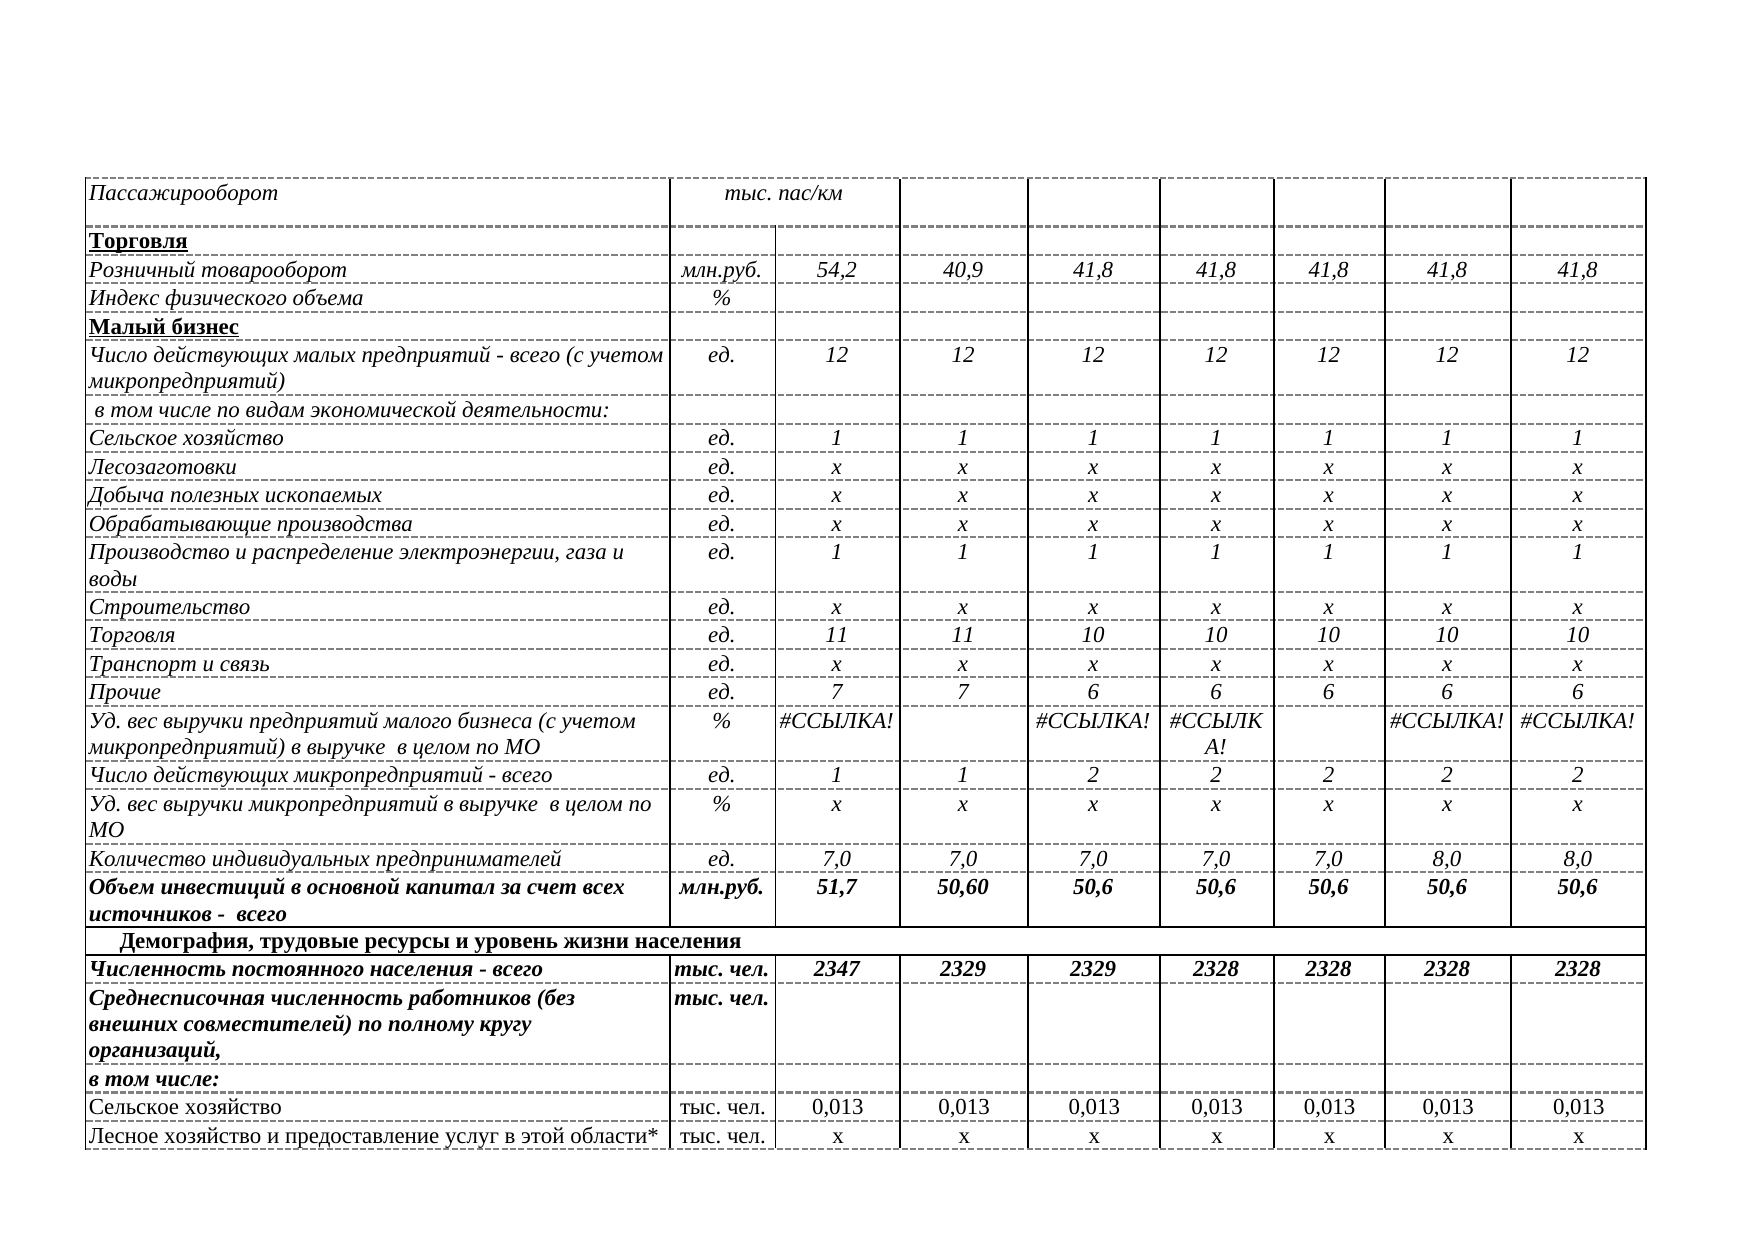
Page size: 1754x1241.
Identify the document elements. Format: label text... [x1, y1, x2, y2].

table_cell [900, 177, 1027, 225]
table_cell х [776, 479, 899, 508]
table_cell х [1512, 479, 1645, 508]
table_cell 1 [1512, 536, 1645, 591]
table_cell 2 [1275, 760, 1384, 788]
table_cell 10 [1161, 619, 1273, 648]
table_cell 41,8 [1386, 254, 1510, 282]
table_cell [1512, 177, 1645, 225]
table_cell Сельское хозяйство [86, 1091, 669, 1120]
table_cell [776, 282, 899, 311]
table_cell Добыча полезных ископаемых [86, 479, 669, 508]
table_cell [1274, 177, 1385, 225]
table_cell х [1161, 1120, 1273, 1148]
table_cell х [901, 479, 1027, 508]
table_cell 6 [1512, 676, 1645, 705]
table_cell [1386, 1063, 1510, 1091]
table_cell 2 [1029, 760, 1159, 788]
table_cell 12 [1512, 339, 1645, 394]
table_cell х [1275, 648, 1384, 676]
table_cell х [1029, 591, 1159, 619]
table_cell [901, 282, 1027, 311]
table_cell х [1161, 479, 1273, 508]
table_cell [776, 225, 899, 254]
table_cell 1 [1386, 423, 1510, 451]
table_cell х [776, 508, 899, 536]
table_cell [1029, 282, 1159, 311]
table_cell х [1161, 508, 1273, 536]
table_cell тыс. чел. [671, 982, 775, 1063]
table_cell х [1029, 1120, 1159, 1148]
table_cell [1161, 394, 1273, 422]
table_cell х [1386, 508, 1510, 536]
table_cell [776, 394, 899, 422]
table_cell Прочие [86, 676, 669, 705]
table_cell 1 [901, 760, 1027, 788]
table_cell х [1029, 508, 1159, 536]
table_cell [1161, 177, 1273, 225]
table_cell 50,6 [1029, 871, 1159, 926]
table_cell х [1386, 479, 1510, 508]
table_cell 7 [901, 676, 1027, 705]
table_cell ед. [671, 591, 775, 619]
table_cell х [776, 788, 899, 843]
table_cell в том числе по видам экономической деятельности: [86, 394, 669, 422]
table_cell ед. [671, 676, 775, 705]
table_cell 2328 [1161, 956, 1273, 982]
table_cell х [776, 451, 899, 479]
table_cell 12 [1275, 339, 1384, 394]
table_cell 2329 [1029, 956, 1159, 982]
table_cell 41,8 [1029, 254, 1159, 282]
table_cell 50,6 [1275, 871, 1384, 926]
table_cell ед. [671, 508, 775, 536]
table_cell [1029, 982, 1159, 1063]
table_cell [1275, 225, 1384, 254]
table_cell х [901, 648, 1027, 676]
table_cell х [1161, 788, 1273, 843]
table_cell 41,8 [1512, 254, 1645, 282]
table_cell 0,013 [1029, 1091, 1159, 1120]
table_cell Торговля [86, 225, 669, 254]
table_cell 2328 [1512, 956, 1645, 982]
table_cell [1512, 225, 1645, 254]
table_cell х [776, 591, 899, 619]
table_cell Лесное хозяйство и предоставление услуг в этой области* [86, 1120, 669, 1148]
table_cell [671, 394, 775, 422]
table_cell Производство и распределение электроэнергии, газа и воды [86, 536, 669, 591]
table_cell [1386, 311, 1510, 339]
table_cell [901, 1063, 1027, 1091]
table_cell х [1275, 1120, 1384, 1148]
table_cell х [1275, 591, 1384, 619]
table_cell [1161, 282, 1273, 311]
table_cell ед. [671, 843, 775, 871]
table_cell 50,60 [901, 871, 1027, 926]
table_cell тыс. чел. [671, 1091, 775, 1120]
table_cell [901, 982, 1027, 1063]
table_cell 8,0 [1386, 843, 1510, 871]
table_cell ед. [671, 648, 775, 676]
table_cell ед. [671, 479, 775, 508]
table_cell Среднесписочная численность работников (без внешних совместителей) по полному кругу организаций, [86, 982, 669, 1063]
table_cell 50,6 [1386, 871, 1510, 926]
table_cell 7,0 [901, 843, 1027, 871]
table_cell Количество индивидуальных предпринимателей [86, 843, 669, 871]
table_cell 10 [1386, 619, 1510, 648]
table_cell #ССЫЛКА! [1029, 705, 1159, 759]
table_cell 6 [1275, 676, 1384, 705]
table_cell х [1512, 591, 1645, 619]
table_cell 1 [1275, 536, 1384, 591]
table_cell 41,8 [1161, 254, 1273, 282]
table_cell [1275, 982, 1384, 1063]
table_cell ед. [671, 619, 775, 648]
table_cell х [1029, 648, 1159, 676]
table_cell х [1029, 788, 1159, 843]
table_cell 2 [1161, 760, 1273, 788]
table_cell Уд. вес выручки предприятий малого бизнеса (с учетом микропредприятий) в выручке в целом по МО [86, 705, 669, 759]
table_cell х [1386, 451, 1510, 479]
table_cell х [1512, 1120, 1645, 1148]
table_cell 12 [776, 339, 899, 394]
table_cell [1512, 394, 1645, 422]
table_cell [1385, 928, 1511, 954]
table_cell 12 [901, 339, 1027, 394]
table_cell 8,0 [1512, 843, 1645, 871]
table_cell Индекс физического объема [86, 282, 669, 311]
table_cell 10 [1512, 619, 1645, 648]
table_cell х [1386, 788, 1510, 843]
table_cell 11 [776, 619, 899, 648]
table_cell #ССЫЛКА! [1161, 705, 1273, 759]
table_cell 2 [1386, 760, 1510, 788]
table_cell 2328 [1275, 956, 1384, 982]
table_cell [1275, 1063, 1384, 1091]
table_cell 7,0 [776, 843, 899, 871]
table_cell ед. [671, 536, 775, 591]
table_cell ед. [671, 760, 775, 788]
table_cell х [901, 508, 1027, 536]
table_cell 12 [1029, 339, 1159, 394]
table_cell 7,0 [1275, 843, 1384, 871]
table_cell [1386, 282, 1510, 311]
table_cell х [1161, 648, 1273, 676]
table_cell 0,013 [901, 1091, 1027, 1120]
table_cell ед. [671, 451, 775, 479]
table_cell х [1512, 508, 1645, 536]
table_cell Демография, трудовые ресурсы и уровень жизни населения [86, 928, 776, 954]
table_cell 2347 [776, 956, 899, 982]
table_cell Численность постоянного населения - всего [86, 956, 669, 982]
table_cell 1 [1161, 536, 1273, 591]
table_cell [1386, 982, 1510, 1063]
table_cell Уд. вес выручки микропредприятий в выручке в целом по МО [86, 788, 669, 843]
table_cell 1 [901, 423, 1027, 451]
table_cell 12 [1161, 339, 1273, 394]
table_cell 50,6 [1161, 871, 1273, 926]
table_cell [776, 1063, 899, 1091]
table_cell тыс. чел. [671, 1120, 775, 1148]
table_cell 6 [1161, 676, 1273, 705]
table_cell 11 [901, 619, 1027, 648]
table_cell х [1386, 1120, 1510, 1148]
table_cell #ССЫЛКА! [1386, 705, 1510, 759]
table_cell [1029, 311, 1159, 339]
table_cell 1 [1161, 423, 1273, 451]
table_cell [776, 928, 900, 954]
table_cell [1386, 177, 1510, 225]
table_cell 1 [776, 536, 899, 591]
table_cell Обрабатывающие производства [86, 508, 669, 536]
table_cell [776, 311, 899, 339]
table_cell [1275, 311, 1384, 339]
table_cell [901, 225, 1027, 254]
table_cell Число действующих микропредприятий - всего [86, 760, 669, 788]
table_cell Розничный товарооборот [86, 254, 669, 282]
table_cell 6 [1386, 676, 1510, 705]
table_cell 1 [1512, 423, 1645, 451]
table_cell [1161, 225, 1273, 254]
table_cell Лесозаготовки [86, 451, 669, 479]
table_cell [776, 982, 899, 1063]
table_cell Транспорт и связь [86, 648, 669, 676]
table_cell Объем инвестиций в основной капитал за счет всех источников - всего [86, 871, 669, 926]
table_cell [901, 311, 1027, 339]
table_cell 7,0 [1029, 843, 1159, 871]
table_cell х [1275, 451, 1384, 479]
table_cell х [1029, 451, 1159, 479]
table_cell 12 [1386, 339, 1510, 394]
table_cell 1 [776, 423, 899, 451]
table_cell х [1386, 591, 1510, 619]
table_cell [1160, 928, 1274, 954]
table_cell 50,6 [1512, 871, 1645, 926]
table_cell [1275, 282, 1384, 311]
table_cell тыс. пас/км [671, 177, 900, 225]
table_cell 7 [776, 676, 899, 705]
table_cell 1 [776, 760, 899, 788]
table_cell [1274, 928, 1385, 954]
table_cell 0,013 [776, 1091, 899, 1120]
table_cell х [901, 591, 1027, 619]
table_cell [1275, 394, 1384, 422]
table_cell [1161, 1063, 1273, 1091]
table_cell х [1161, 591, 1273, 619]
table_cell х [1512, 648, 1645, 676]
table_cell х [901, 451, 1027, 479]
table_cell х [1029, 479, 1159, 508]
table_cell 7,0 [1161, 843, 1273, 871]
table_cell Торговля [86, 619, 669, 648]
table_cell х [1512, 451, 1645, 479]
table_cell [671, 225, 775, 254]
table_cell х [1161, 451, 1273, 479]
table_cell 0,013 [1512, 1091, 1645, 1120]
table_cell х [776, 1120, 899, 1148]
table_cell [1512, 1063, 1645, 1091]
table_cell [1512, 282, 1645, 311]
table_cell 2 [1512, 760, 1645, 788]
table_cell [1029, 394, 1159, 422]
table_cell [901, 394, 1027, 422]
table_cell [671, 311, 775, 339]
table_cell млн.руб. [671, 254, 775, 282]
table_cell 1 [1029, 536, 1159, 591]
table_cell х [1275, 508, 1384, 536]
table_cell Пассажирооборот [86, 177, 669, 225]
table_cell 10 [1275, 619, 1384, 648]
table_cell х [1275, 479, 1384, 508]
table_cell в том числе: [86, 1063, 669, 1091]
table_cell % [671, 705, 775, 759]
table_cell 54,2 [776, 254, 899, 282]
table_cell 10 [1029, 619, 1159, 648]
table_cell 1 [1275, 423, 1384, 451]
table_cell Сельское хозяйство [86, 423, 669, 451]
table_cell [1386, 394, 1510, 422]
table_cell [1512, 311, 1645, 339]
table_cell 40,9 [901, 254, 1027, 282]
table_cell [671, 1063, 775, 1091]
table_cell 41,8 [1275, 254, 1384, 282]
table_cell #ССЫЛКА! [776, 705, 899, 759]
table_cell #ССЫЛКА! [1512, 705, 1645, 759]
table_cell 6 [1029, 676, 1159, 705]
table_cell [1028, 928, 1160, 954]
table_cell х [901, 1120, 1027, 1148]
table_cell 2328 [1386, 956, 1510, 982]
table_cell [1512, 982, 1645, 1063]
table_cell х [776, 648, 899, 676]
table_cell 2329 [901, 956, 1027, 982]
table_cell [901, 705, 1027, 759]
table_cell % [671, 282, 775, 311]
table_cell [1511, 928, 1645, 954]
table_cell 0,013 [1386, 1091, 1510, 1120]
table_cell [1029, 225, 1159, 254]
table_cell [1386, 225, 1510, 254]
table_cell [1161, 311, 1273, 339]
table_cell х [1386, 648, 1510, 676]
table_cell х [1512, 788, 1645, 843]
table_cell [1029, 1063, 1159, 1091]
table_cell 1 [1029, 423, 1159, 451]
table_cell Малый бизнес [86, 311, 669, 339]
table_cell [1275, 705, 1384, 759]
table_cell Строительство [86, 591, 669, 619]
table_cell млн.руб. [671, 871, 775, 926]
table_cell 0,013 [1161, 1091, 1273, 1120]
table_cell [900, 928, 1028, 954]
table_cell ед. [671, 339, 775, 394]
table_cell 0,013 [1275, 1091, 1384, 1120]
table_cell тыс. чел. [671, 956, 775, 982]
table_cell х [901, 788, 1027, 843]
table_cell 1 [901, 536, 1027, 591]
table_cell ед. [671, 423, 775, 451]
table_cell 1 [1386, 536, 1510, 591]
table_cell [1029, 177, 1160, 225]
table_cell х [1275, 788, 1384, 843]
table_cell Число действующих малых предприятий - всего (с учетом микропредприятий) [86, 339, 669, 394]
table_cell [1161, 982, 1273, 1063]
table_cell % [671, 788, 775, 843]
table_cell 51,7 [776, 871, 899, 926]
